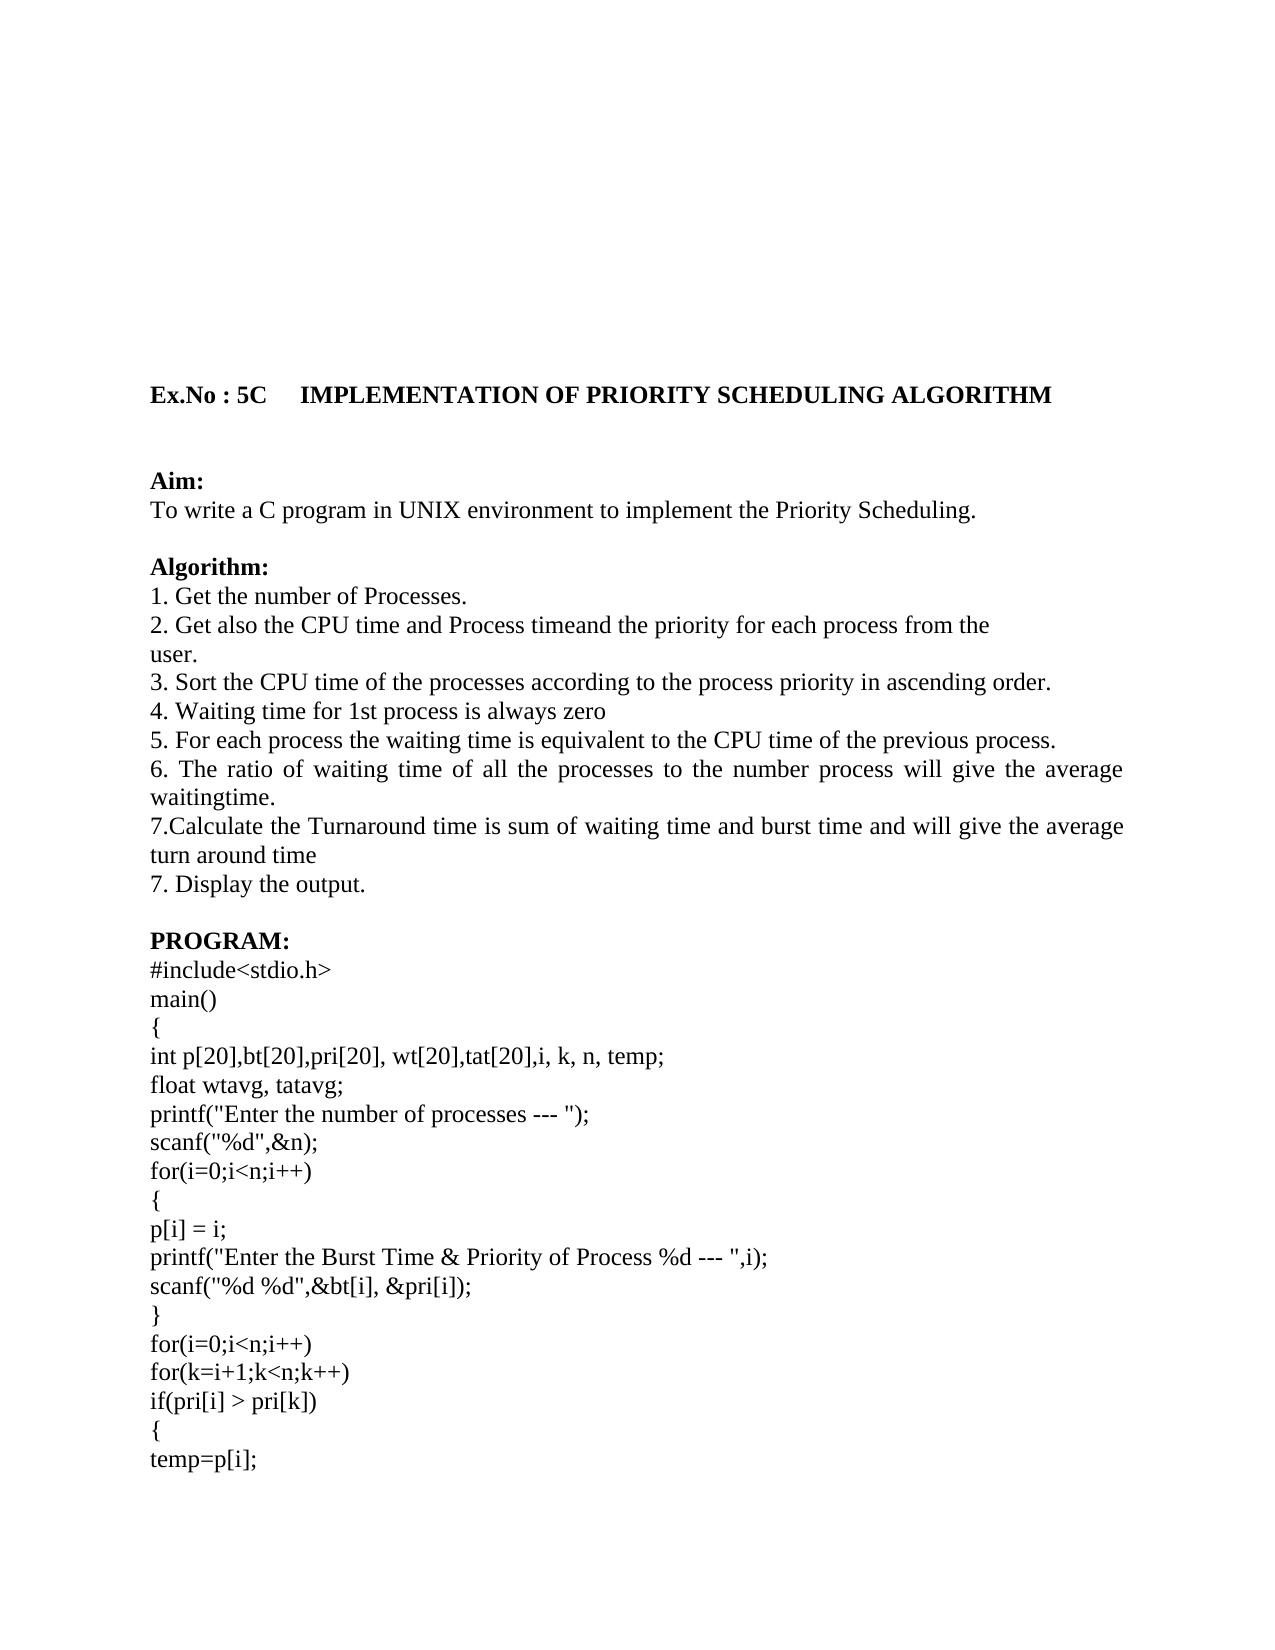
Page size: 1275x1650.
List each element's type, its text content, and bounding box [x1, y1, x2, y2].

text 4. Waiting time for 1st process is always zero [150, 696, 1125, 725]
text 2. Get also the CPU time and Process timeand the priority for each process from the [150, 610, 1125, 639]
text Algorithm: [150, 552, 1125, 581]
text { [150, 1185, 1125, 1214]
text if(pri[i] > pri[k]) [150, 1386, 1125, 1415]
text #include<stdio.h> [150, 955, 1125, 984]
text for(k=i+1;k<n;k++) [150, 1357, 1125, 1386]
text for(i=0;i<n;i++) [150, 1329, 1125, 1357]
text To write a C program in UNIX environment to implement the Priority Scheduling. [150, 495, 1125, 524]
text Ex.No : 5C IMPLEMENTATION OF PRIORITY SCHEDULING ALGORITHM [150, 380, 1125, 409]
text user. [150, 639, 1125, 667]
text scanf("%d %d",&bt[i], &pri[i]); [150, 1271, 1125, 1300]
text 5. For each process the waiting time is equivalent to the CPU time of the previous process. [150, 725, 1125, 754]
text main() [150, 984, 1125, 1012]
text { [150, 1415, 1125, 1444]
text 6. The ratio of waiting time of all the processes to the number process will give the average waitingtime. [150, 754, 1125, 811]
text 3. Sort the CPU time of the processes according to the process priority in ascending order. [150, 667, 1125, 696]
text } [150, 1300, 1125, 1329]
text 1. Get the number of Processes. [150, 581, 1125, 610]
text printf("Enter the Burst Time & Priority of Process %d --- ",i); [150, 1242, 1125, 1271]
text PROGRAM: [150, 926, 1125, 955]
text temp=p[i]; [150, 1444, 1125, 1472]
text for(i=0;i<n;i++) [150, 1156, 1125, 1185]
text int p[20],bt[20],pri[20], wt[20],tat[20],i, k, n, temp; [150, 1041, 1125, 1070]
text printf("Enter the number of processes --- "); [150, 1099, 1125, 1127]
text float wtavg, tatavg; [150, 1070, 1125, 1099]
text p[i] = i; [150, 1214, 1125, 1242]
text 7. Display the output. [150, 869, 1125, 897]
text { [150, 1012, 1125, 1041]
text 7.Calculate the Turnaround time is sum of waiting time and burst time and will give the average turn around time [150, 811, 1125, 869]
text scanf("%d",&n); [150, 1127, 1125, 1156]
text Aim: [150, 466, 1125, 495]
